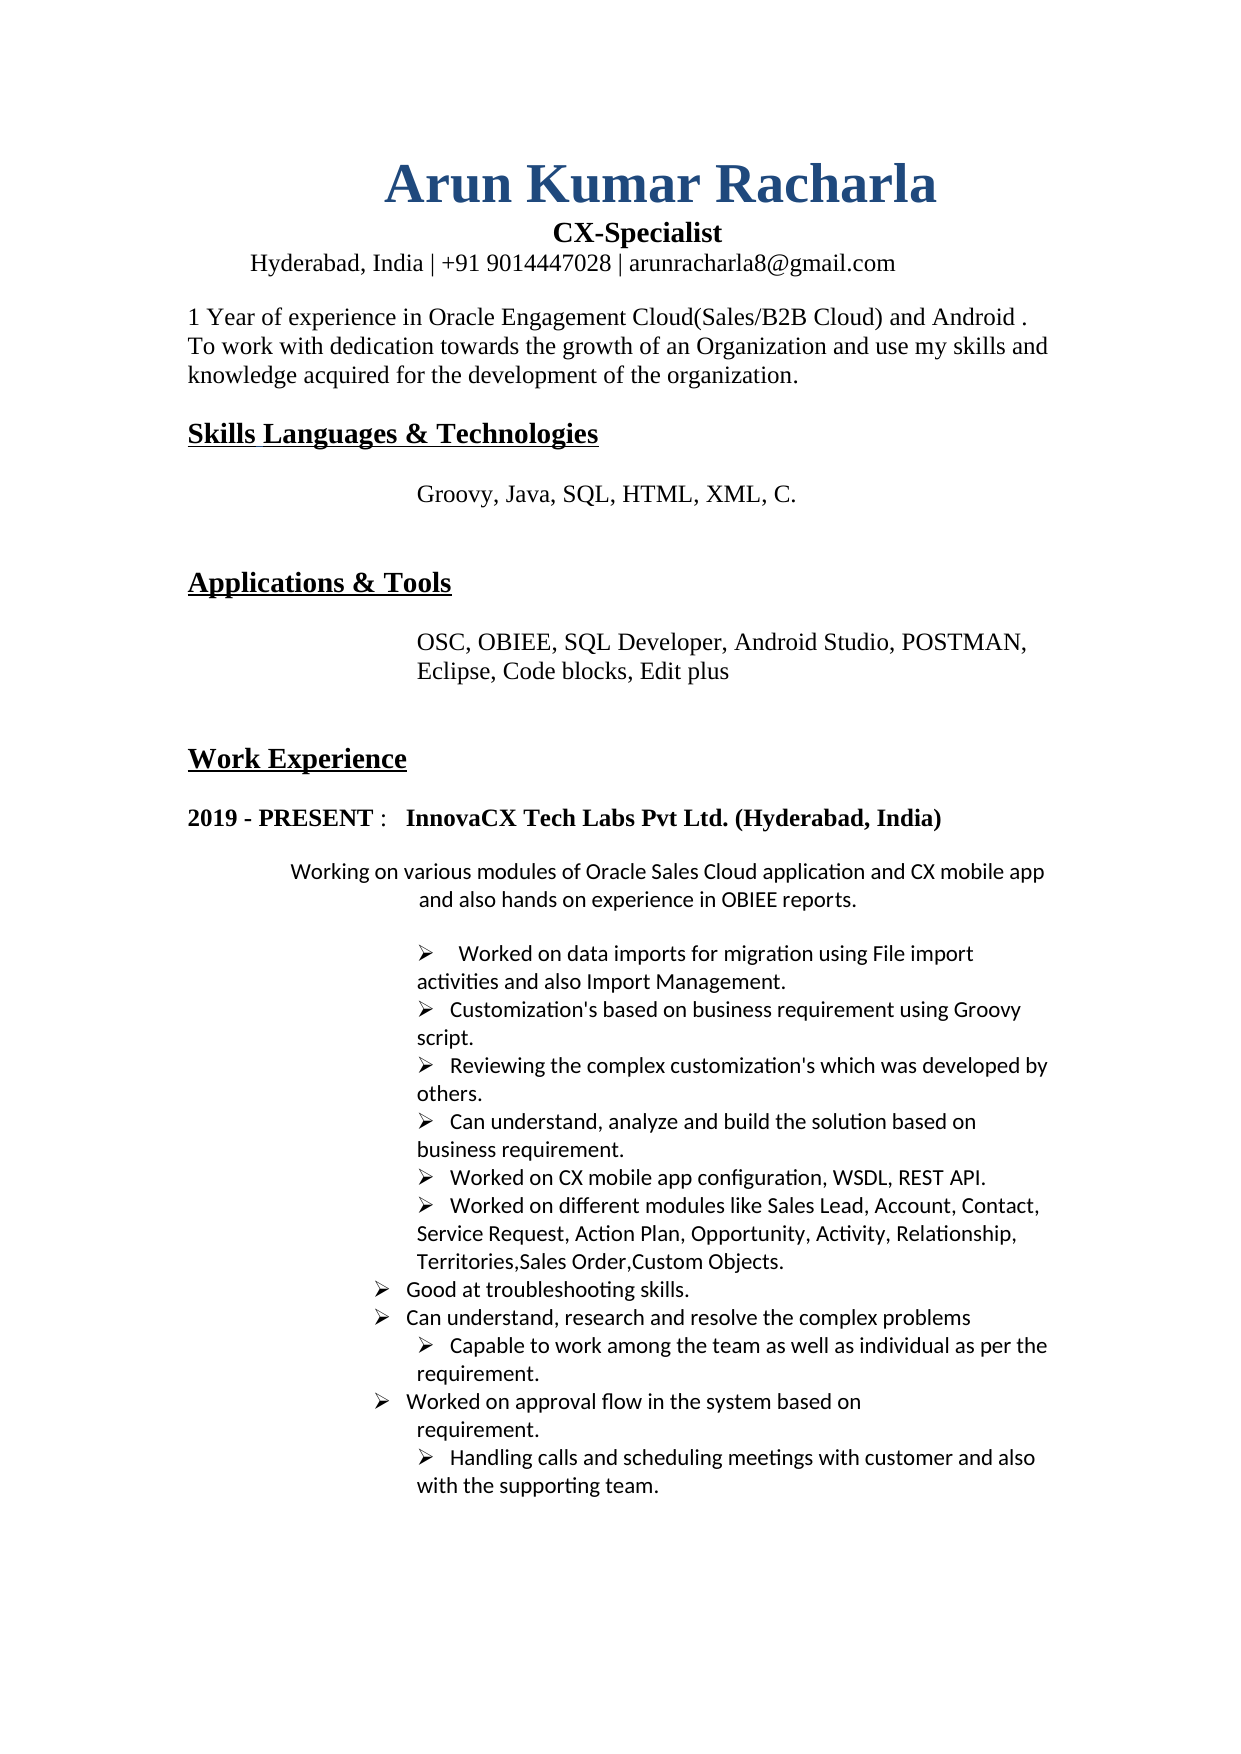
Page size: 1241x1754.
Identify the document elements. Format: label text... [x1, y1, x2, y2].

list Reviewing the complex customization's which was developed by others. [417, 1051, 1053, 1107]
list Worked on CX mobile app configuration, WSDL, REST API. [417, 1163, 1053, 1191]
list Handling calls and scheduling meetings with customer and also with the supporting team. [417, 1443, 1053, 1499]
text OSC, OBIEE, SQL Developer, Android Studio, POSTMAN, Eclipse, Code blocks, Edit plus [417, 627, 1053, 685]
list Can understand, analyze and build the solution based on business requirement. [417, 1107, 1053, 1163]
text 2019 - PRESENT : InnovaCX Tech Labs Pvt Ltd. (Hyderabad, India) [187, 803, 1053, 832]
text CX-Specialist [187, 215, 1053, 248]
list Worked on data imports for migration using File import activities and also Import Management. [417, 939, 1053, 995]
text Groovy, Java, SQL, HTML, XML, C. [417, 479, 1053, 508]
text Working on various modules of Oracle Sales Cloud application and CX mobile app and also hands on experience in OBIEE reports. [187, 857, 1053, 913]
list Worked on approval flow in the system based on [187, 1387, 1053, 1415]
list Capable to work among the team as well as individual as per the requirement. [417, 1331, 1053, 1387]
text 1 Year of experience in Oracle Engagement Cloud(Sales/B2B Cloud) and Android . To work with dedication towards the growth of an Organization and use my skills and knowledge acquired for the development of the organization. [187, 302, 1053, 389]
list Worked on different modules like Sales Lead, Account, Contact, Service Request, Action Plan, Opportunity, Activity, Relationship, Territories,Sales Order,Custom Objects. [417, 1191, 1053, 1275]
list Customization's based on business requirement using Groovy script. [417, 995, 1053, 1051]
text Skills Languages & Technologies [187, 417, 1053, 450]
text Work Experience [187, 741, 1053, 774]
text Arun Kumar Racharla [187, 150, 1053, 215]
list requirement. [417, 1415, 1053, 1443]
text Hyderabad, India | +91 9014447028 | arunracharla8@gmail.com [187, 248, 1053, 277]
list Can understand, research and resolve the complex problems [187, 1303, 1053, 1331]
text Applications & Tools [187, 565, 1053, 599]
list Good at troubleshooting skills. [187, 1275, 1053, 1303]
